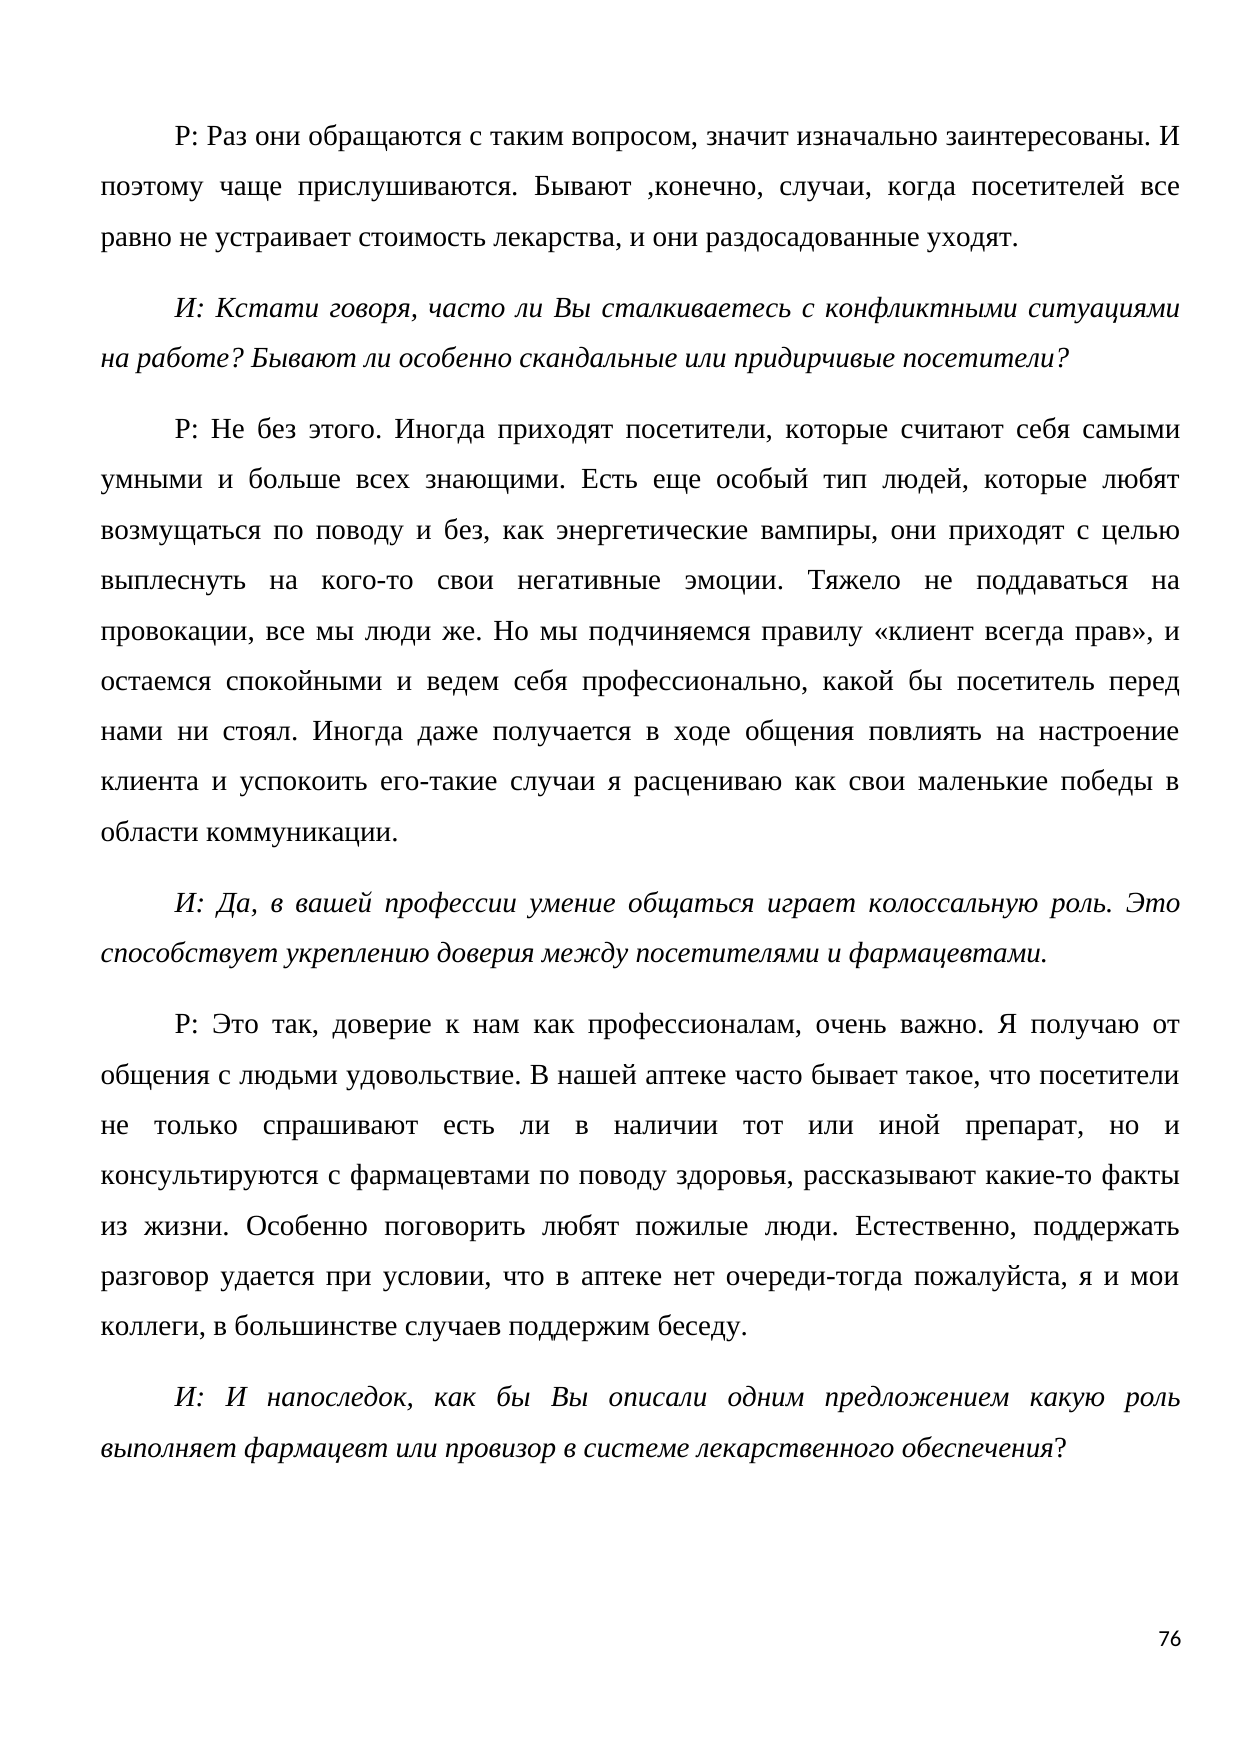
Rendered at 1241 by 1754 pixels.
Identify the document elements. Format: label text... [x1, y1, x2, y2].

text Р: Раз они обращаются с таким вопросом, значит изначально заинтересованы. И поэтому чаще прислушиваются. Бывают ,конечно, случаи, когда посетителей все равно не устраивает стоимость лекарства, и они раздосадованные уходят. [100, 118, 1181, 252]
text И: Да, в вашей профессии умение общаться играет колоссальную роль. Это способствует укреплению доверия между посетителями и фармацевтами. [100, 885, 1181, 969]
text И: И напоследок, как бы Вы описали одним предложением какую роль выполняет фармацевт или провизор в системе лекарственного обеспечения? [100, 1379, 1181, 1463]
text Р: Не без этого. Иногда приходят посетители, которые считают себя самыми умными и больше всех знающими. Есть еще особый тип людей, которые любят возмущаться по поводу и без, как энергетические вампиры, они приходят с целью выплеснуть на кого-то свои негативные эмоции. Тяжело не поддаваться на провокации, все мы люди же. Но мы подчиняемся правилу «клиент всегда прав», и остаемся спокойными и ведем себя профессионально, какой бы посетитель перед нами ни стоял. Иногда даже получается в ходе общения повлиять на настроение клиента и успокоить его-такие случаи я расцениваю как свои маленькие победы в области коммуникации. [100, 411, 1181, 847]
text И: Кстати говоря, часто ли Вы сталкиваетесь с конфликтными ситуациями на работе? Бывают ли особенно скандальные или придирчивые посетители? [100, 290, 1181, 374]
text Р: Это так, доверие к нам как профессионалам, очень важно. Я получаю от общения с людьми удовольствие. В нашей аптеке часто бывает такое, что посетители не только спрашивают есть ли в наличии тот или иной препарат, но и консультируются с фармацевтами по поводу здоровья, рассказывают какие-то факты из жизни. Особенно поговорить любят пожилые люди. Естественно, поддержать разговор удается при условии, что в аптеке нет очереди-тогда пожалуйста, я и мои коллеги, в большинстве случаев поддержим беседу. [100, 1006, 1181, 1342]
